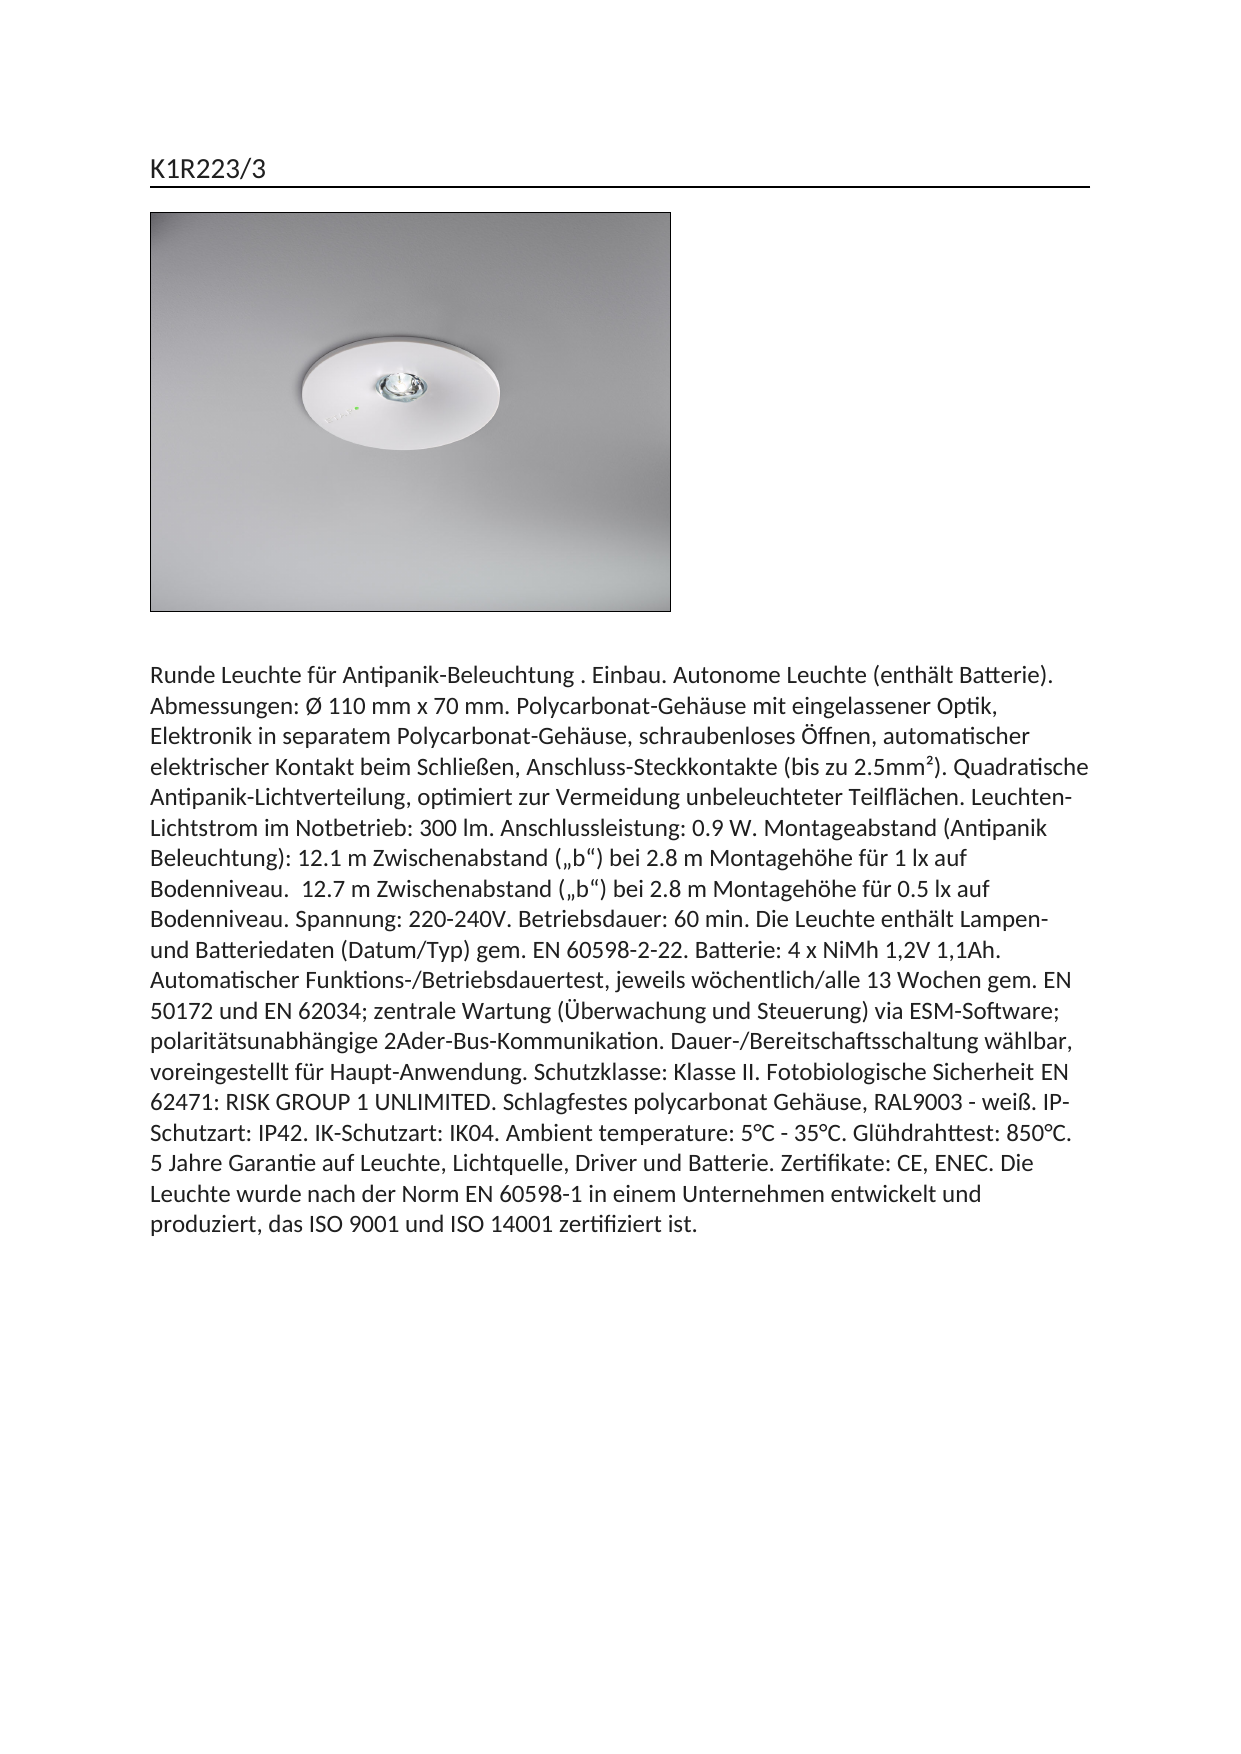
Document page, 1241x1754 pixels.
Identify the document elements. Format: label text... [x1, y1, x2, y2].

text K1R223/3 [150, 150, 1090, 186]
picture [151, 213, 670, 611]
text Runde Leuchte für Antipanik-Beleuchtung . Einbau. Autonome Leuchte (enthält Batterie). Abmessungen: Ø 110 mm x 70 mm. Polycarbonat-Gehäuse mit eingelassener Optik, Elektronik in separatem Polycarbonat-Gehäuse, schraubenloses Öffnen, automatischer elektrischer Kontakt beim Schließen, Anschluss-Steckkontakte (bis zu 2.5mm²). Quadratische Antipanik-Lichtverteilung, optimiert zur Vermeidung unbeleuchteter Teilflächen. Leuchten-Lichtstrom im Notbetrieb: 300 lm. Anschlussleistung: 0.9 W. Montageabstand (Antipanik Beleuchtung): 12.1 m Zwischenabstand („b“) bei 2.8 m Montagehöhe für 1 lx auf Bodenniveau. 12.7 m Zwischenabstand („b“) bei 2.8 m Montagehöhe für 0.5 lx auf Bodenniveau. Spannung: 220-240V. Betriebsdauer: 60 min. Die Leuchte enthält Lampen- und Batteriedaten (Datum/Typ) gem. EN 60598-2-22. Batterie: 4 x NiMh 1,2V 1,1Ah. Automatischer Funktions-/Betriebsdauertest, jeweils wöchentlich/alle 13 Wochen gem. EN 50172 und EN 62034; zentrale Wartung (Überwachung und Steuerung) via ESM-Software; polaritätsunabhängige 2Ader-Bus-Kommunikation. Dauer-/Bereitschaftsschaltung wählbar, voreingestellt für Haupt-Anwendung. Schutzklasse: Klasse II. Fotobiologische Sicherheit EN 62471: RISK GROUP 1 UNLIMITED. Schlagfestes polycarbonat Gehäuse, RAL9003 - weiß. IP-Schutzart: IP42. IK-Schutzart: IK04. Ambient temperature: 5°C - 35°C. Glühdrahttest: 850°C. 5 Jahre Garantie auf Leuchte, Lichtquelle, Driver und Batterie. Zertifikate: CE, ENEC. Die Leuchte wurde nach der Norm EN 60598-1 in einem Unternehmen entwickelt und produziert, das ISO 9001 und ISO 14001 zertifiziert ist. [150, 659, 1090, 1239]
